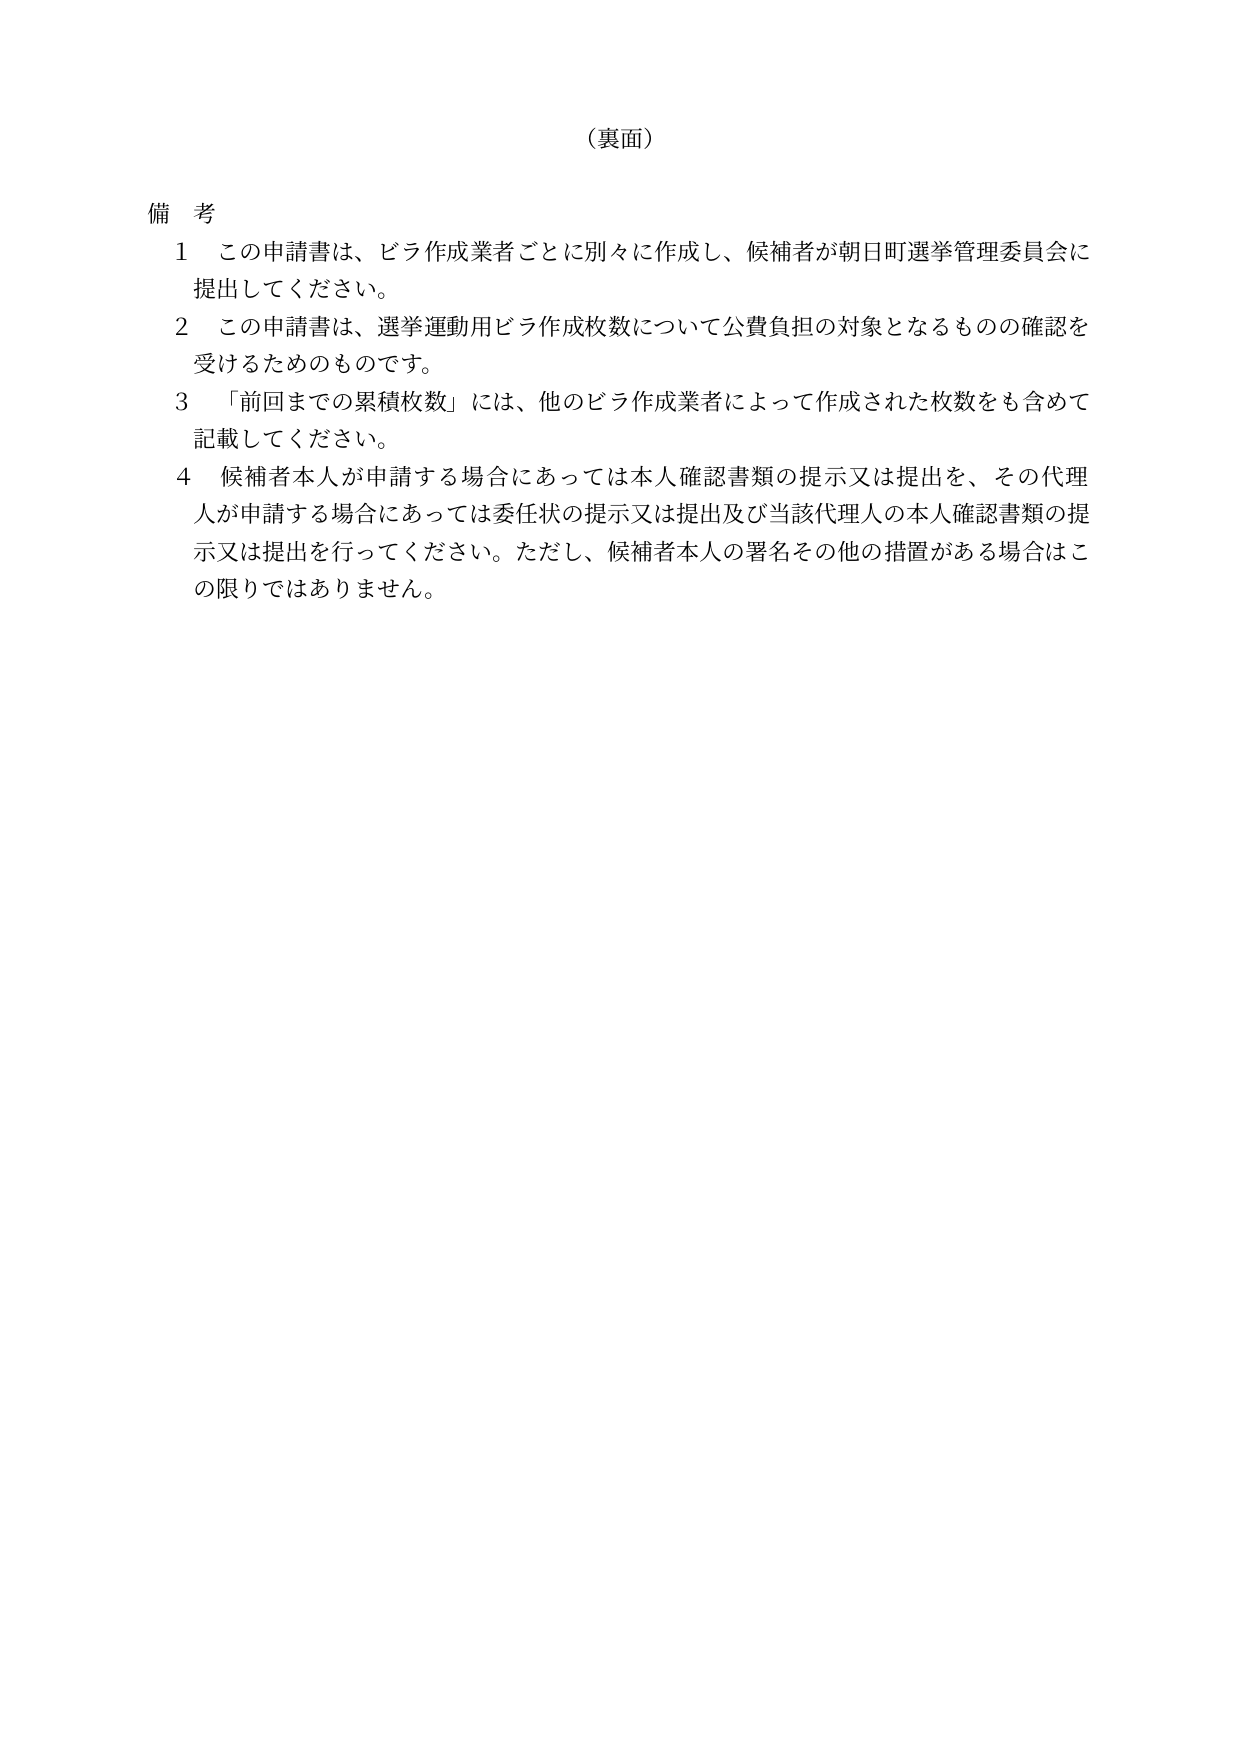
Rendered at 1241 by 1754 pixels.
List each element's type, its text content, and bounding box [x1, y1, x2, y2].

text （裏面） [148, 119, 1092, 156]
text ３ 「前回までの累積枚数」には、他のビラ作成業者によって作成された枚数をも含めて記載してください。 [148, 381, 1092, 456]
text ２ この申請書は、選挙運動用ビラ作成枚数について公費負担の対象となるものの確認を受けるためのものです。 [148, 306, 1092, 381]
text ４ 候補者本人が申請する場合にあっては本人確認書類の提示又は提出を、その代理 人が申請する場合にあっては委任状の提示又は提出及び当該代理人の本人確認書類の提示又は提出を行ってください。ただし、候補者本人の署名その他の措置がある場合はこの限りではありません。 [148, 456, 1092, 606]
text １ この申請書は、ビラ作成業者ごとに別々に作成し、候補者が朝日町選挙管理委員会に提出してください。 [148, 231, 1092, 306]
text 備 考 [148, 194, 1092, 231]
